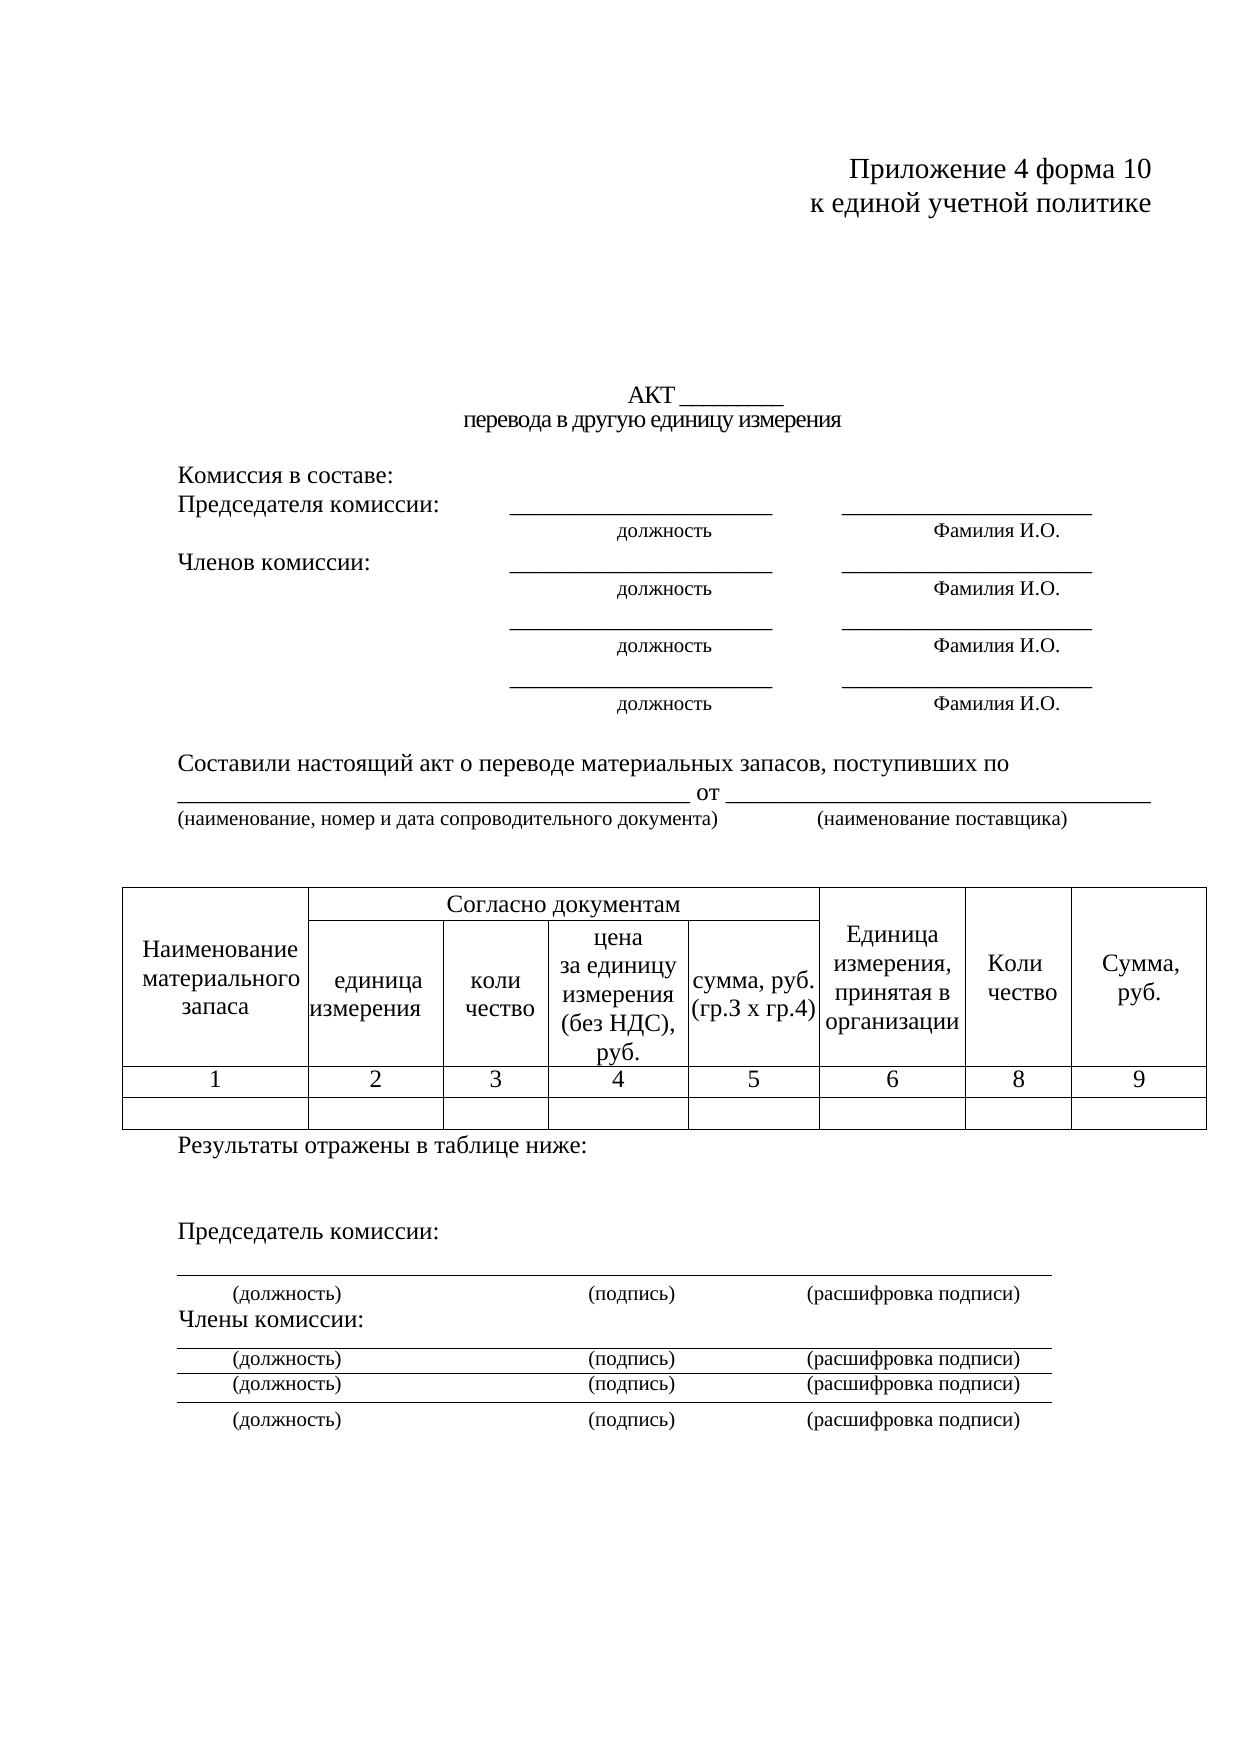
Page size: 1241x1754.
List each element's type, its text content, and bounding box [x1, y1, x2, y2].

text к единой учетной политике [177, 185, 1152, 219]
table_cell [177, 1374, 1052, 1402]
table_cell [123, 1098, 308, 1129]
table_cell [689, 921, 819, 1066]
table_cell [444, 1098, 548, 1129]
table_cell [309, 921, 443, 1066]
text Председатель комиссии: [177, 1216, 1152, 1246]
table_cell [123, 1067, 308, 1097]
text АКТ _________ [627, 385, 1152, 408]
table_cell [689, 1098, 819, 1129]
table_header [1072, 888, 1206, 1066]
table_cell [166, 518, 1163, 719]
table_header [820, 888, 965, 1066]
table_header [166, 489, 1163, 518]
text Приложение 4 форма 10 [177, 152, 1152, 185]
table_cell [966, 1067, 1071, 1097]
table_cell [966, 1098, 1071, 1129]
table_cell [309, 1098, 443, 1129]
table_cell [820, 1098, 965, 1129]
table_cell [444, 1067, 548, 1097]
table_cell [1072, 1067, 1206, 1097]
text перевода в другую единицу измерения [177, 409, 1129, 432]
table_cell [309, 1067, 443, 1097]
text Результаты отражены в таблице ниже: [177, 1130, 1152, 1159]
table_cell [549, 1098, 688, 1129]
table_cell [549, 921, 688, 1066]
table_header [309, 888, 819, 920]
text Составили настоящий акт о переводе материальных запасов, поступивших по _________________________________________ от __________________________________ [177, 748, 1152, 805]
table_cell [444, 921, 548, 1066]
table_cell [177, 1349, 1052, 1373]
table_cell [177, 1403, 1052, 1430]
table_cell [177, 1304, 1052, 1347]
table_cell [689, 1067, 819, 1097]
text (наименование, номер и дата сопроводительного документа) (наименование поставщика) [177, 805, 1152, 829]
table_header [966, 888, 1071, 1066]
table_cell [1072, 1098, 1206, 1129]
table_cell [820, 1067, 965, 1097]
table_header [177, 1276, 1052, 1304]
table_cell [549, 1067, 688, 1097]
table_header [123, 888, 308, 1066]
text Комиссия в составе: [177, 460, 1152, 489]
